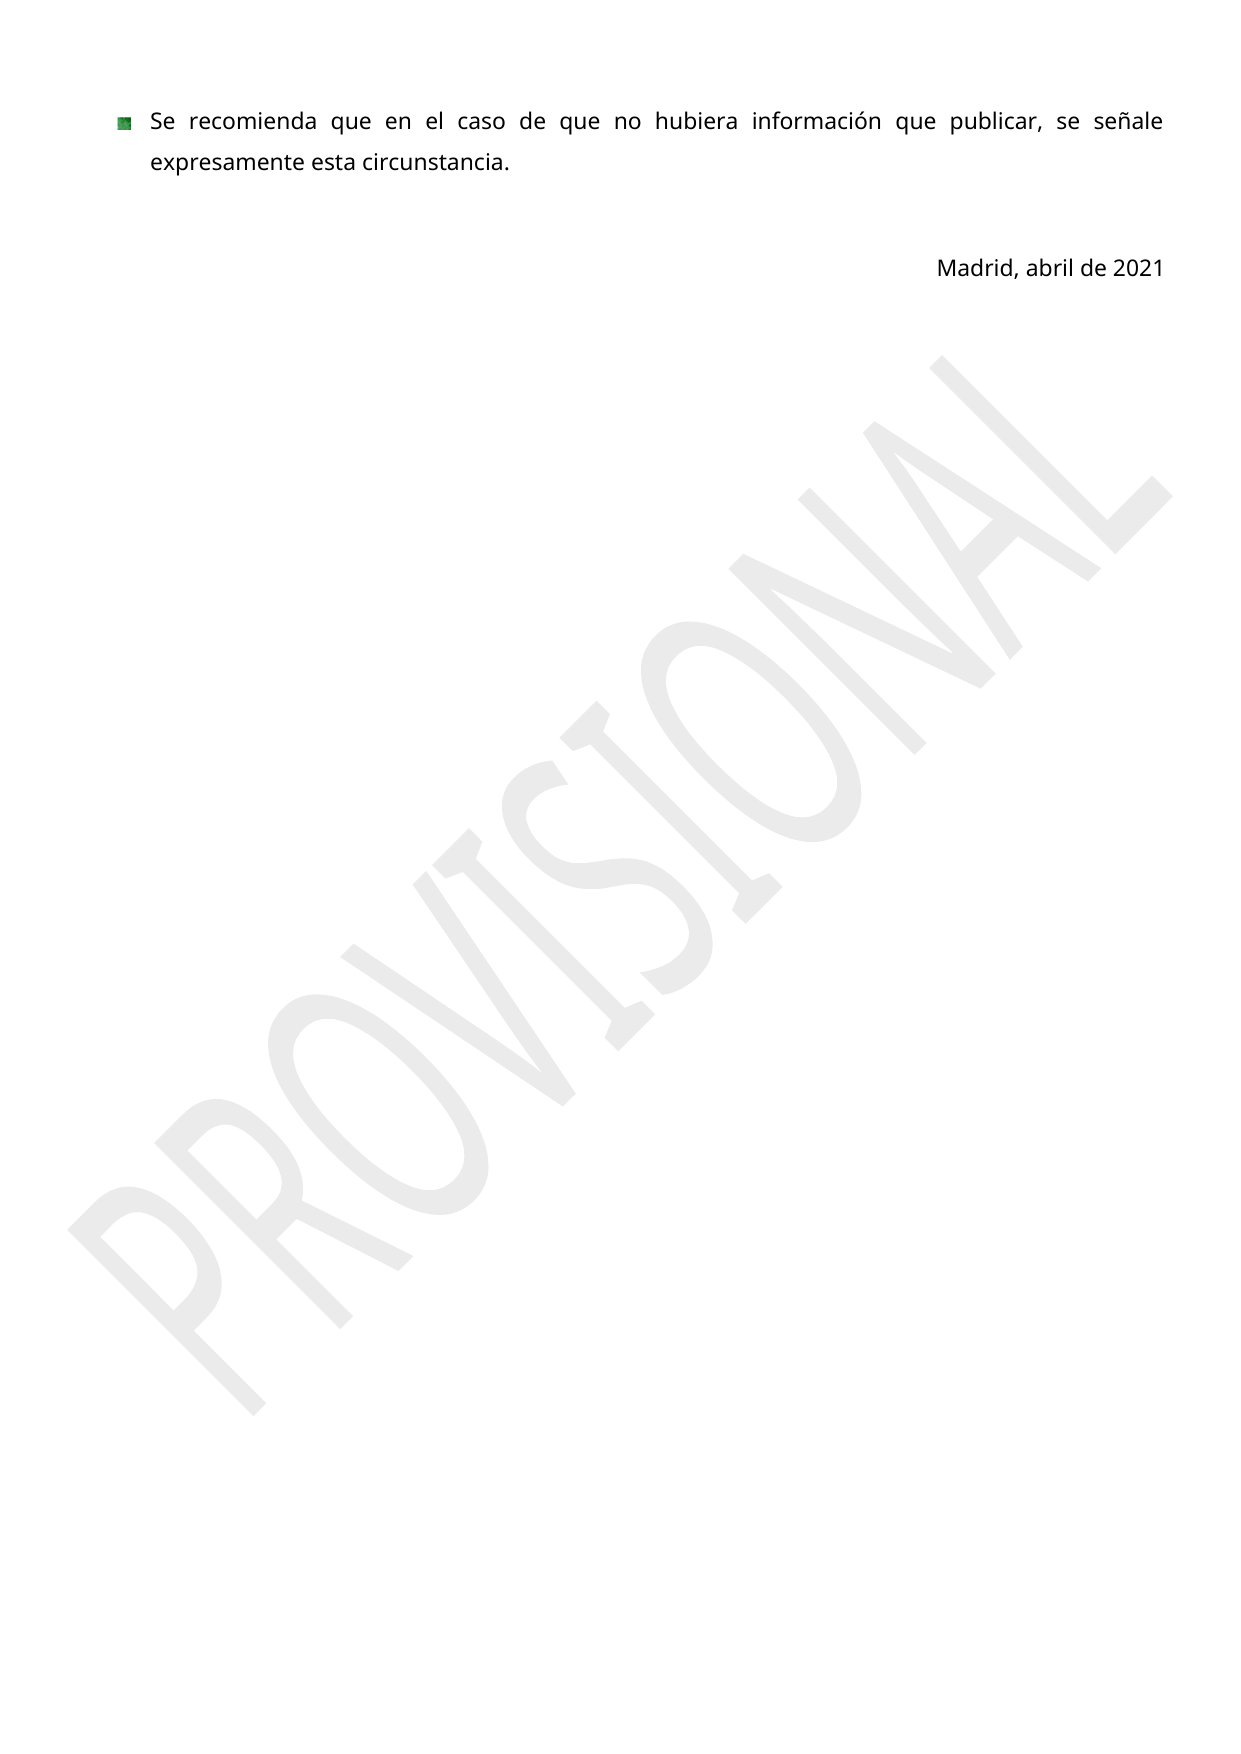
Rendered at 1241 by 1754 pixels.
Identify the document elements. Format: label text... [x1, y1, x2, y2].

picture [113, 113, 131, 130]
text Madrid, abril de 2021 [75, 252, 1165, 283]
list Se recomienda que en el caso de que no hubiera información que publicar, se señale expresamente esta circunstancia. [112, 105, 1165, 177]
